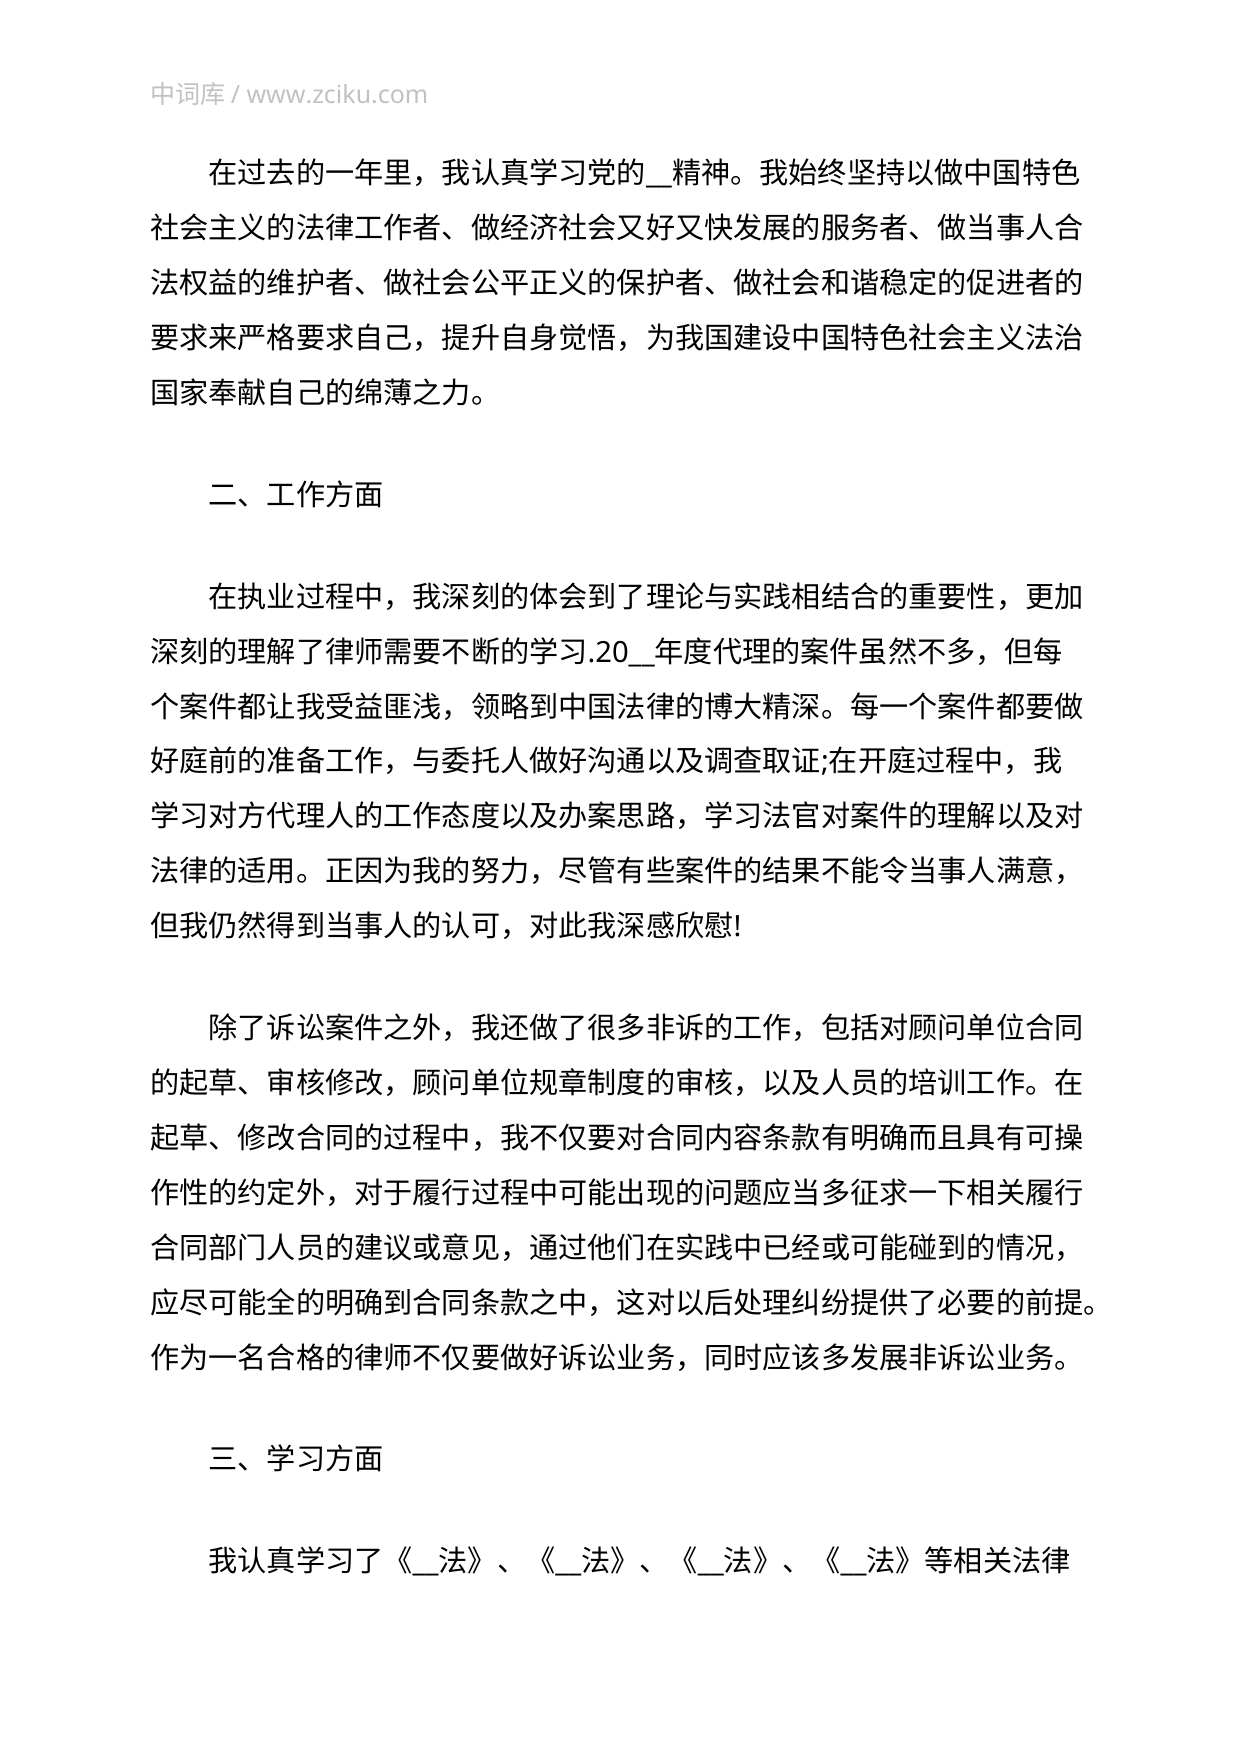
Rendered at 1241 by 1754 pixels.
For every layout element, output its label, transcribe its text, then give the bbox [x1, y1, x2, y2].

text 三、学习方面 [150, 1436, 1090, 1478]
text 在执业过程中，我深刻的体会到了理论与实践相结合的重要性，更加深刻的理解了律师需要不断的学习.20__年度代理的案件虽然不多，但每个案件都让我受益匪浅，领略到中国法律的博大精深。每一个案件都要做好庭前的准备工作，与委托人做好沟通以及调查取证;在开庭过程中，我学习对方代理人的工作态度以及办案思路，学习法官对案件的理解以及对法律的适用。正因为我的努力，尽管有些案件的结果不能令当事人满意，但我仍然得到当事人的认可，对此我深感欣慰! [150, 573, 1090, 945]
text 除了诉讼案件之外，我还做了很多非诉的工作，包括对顾问单位合同的起草、审核修改，顾问单位规章制度的审核，以及人员的培训工作。在起草、修改合同的过程中，我不仅要对合同内容条款有明确而且具有可操作性的约定外，对于履行过程中可能出现的问题应当多征求一下相关履行合同部门人员的建议或意见，通过他们在实践中已经或可能碰到的情况，应尽可能全的明确到合同条款之中，这对以后处理纠纷提供了必要的前提。作为一名合格的律师不仅要做好诉讼业务，同时应该多发展非诉讼业务。 [150, 1005, 1090, 1376]
text 在过去的一年里，我认真学习党的__精神。我始终坚持以做中国特色社会主义的法律工作者、做经济社会又好又快发展的服务者、做当事人合法权益的维护者、做社会公平正义的保护者、做社会和谐稳定的促进者的要求来严格要求自己，提升自身觉悟，为我国建设中国特色社会主义法治国家奉献自己的绵薄之力。 [150, 150, 1090, 412]
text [150, 1538, 1090, 1580]
text 二、工作方面 [150, 471, 1090, 514]
